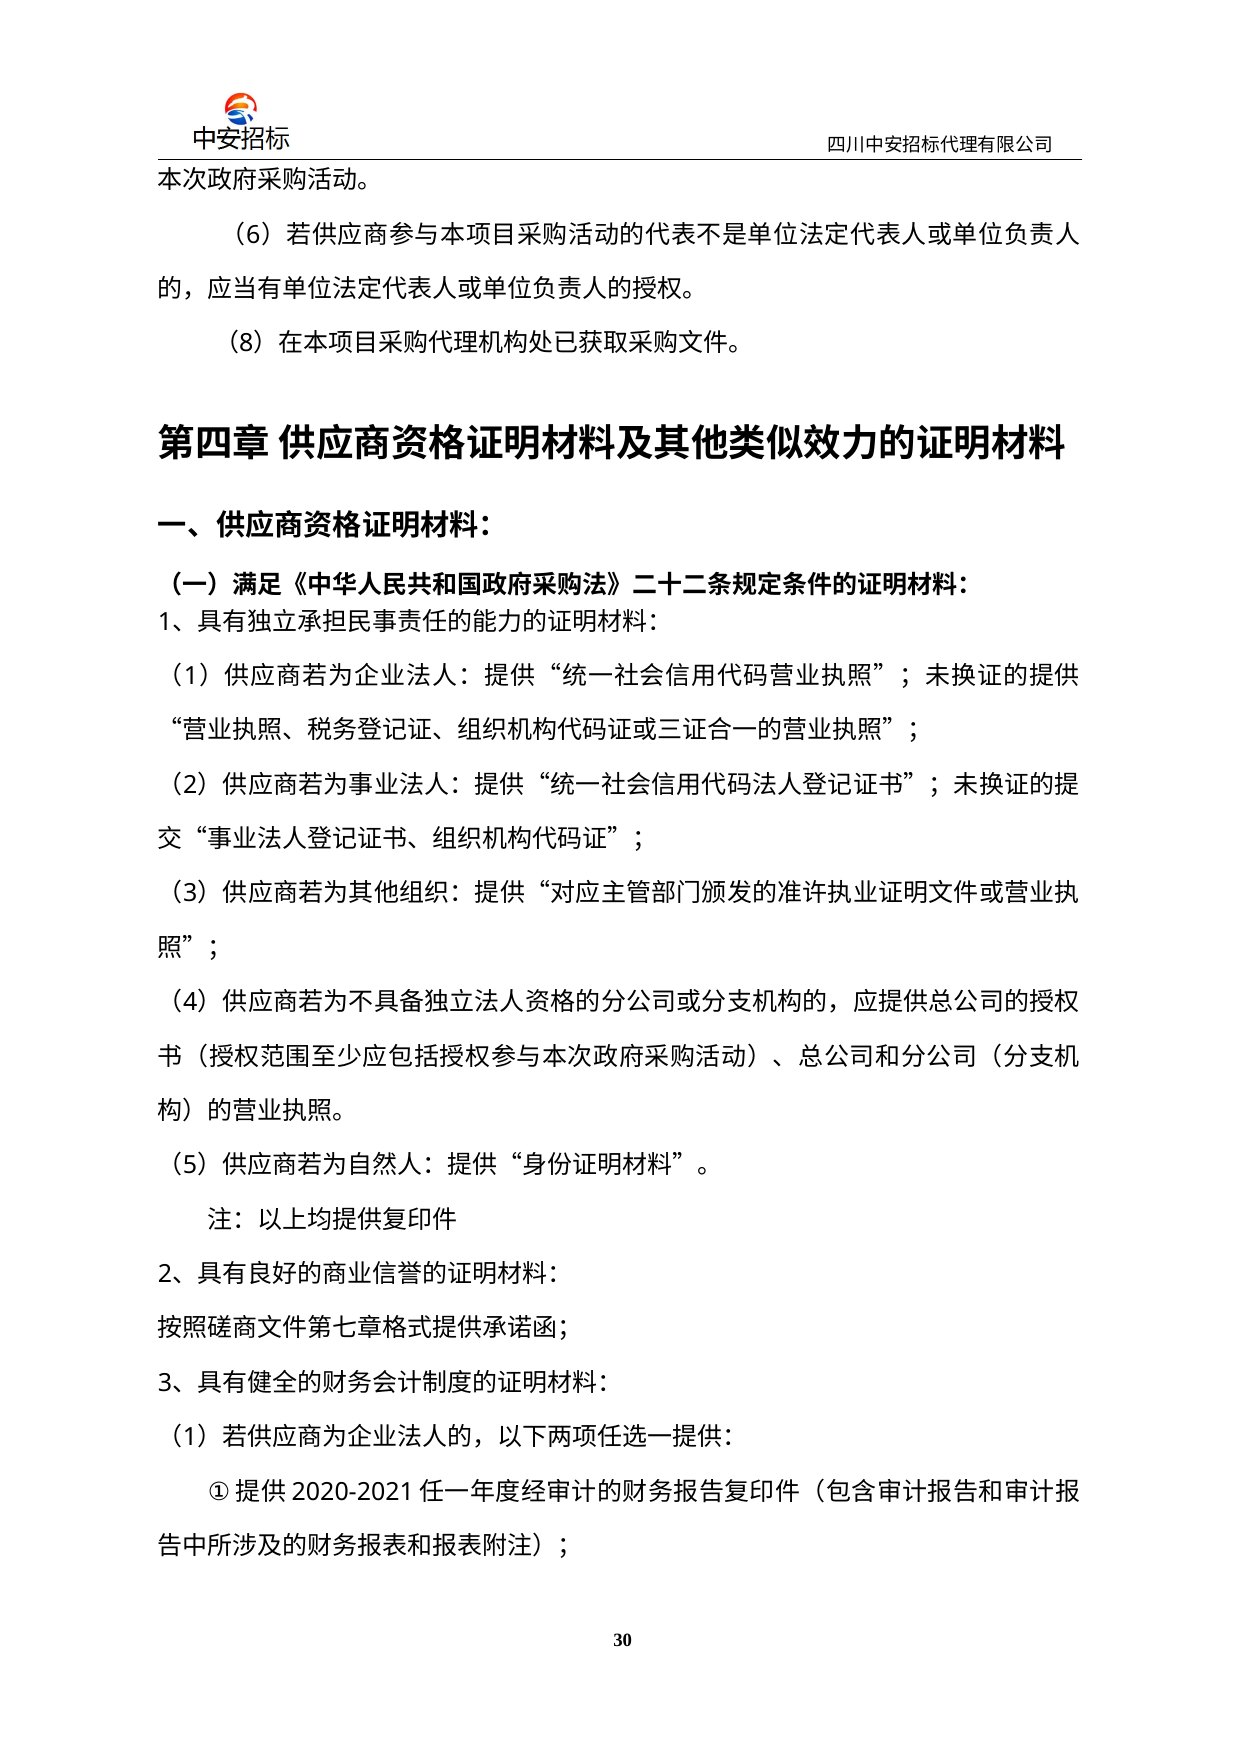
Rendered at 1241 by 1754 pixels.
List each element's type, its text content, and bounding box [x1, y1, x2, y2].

text （8）在本项目采购代理机构处已获取采购文件。 [158, 323, 1082, 359]
text 一、供应商资格证明材料： [158, 501, 1082, 543]
subtitle 第四章 供应商资格证明材料及其他类似效力的证明材料 [158, 413, 1082, 467]
text （3）供应商若为其他组织：提供“对应主管部门颁发的准许执业证明文件或营业执照”； [158, 873, 1082, 963]
text （4）供应商若为不具备独立法人资格的分公司或分支机构的，应提供总公司的授权书（授权范围至少应包括授权参与本次政府采购活动）、总公司和分公司（分支机构）的营业执照。 [158, 982, 1082, 1127]
text 2、具有良好的商业信誉的证明材料： [158, 1253, 1082, 1290]
text （5）供应商若为自然人：提供“身份证明材料”。 [158, 1145, 1082, 1181]
picture [187, 88, 291, 152]
text （6）若供应商参与本项目采购活动的代表不是单位法定代表人或单位负责人的，应当有单位法定代表人或单位负责人的授权。 [158, 214, 1082, 305]
text 3、具有健全的财务会计制度的证明材料： [158, 1362, 1082, 1398]
text ①提供2020-2021任一年度经审计的财务报告复印件（包含审计报告和审计报告中所涉及的财务报表和报表附注）； [158, 1471, 1082, 1562]
text （1）供应商若为企业法人：提供“统一社会信用代码营业执照”；未换证的提供“营业执照、税务登记证、组织机构代码证或三证合一的营业执照”； [158, 655, 1082, 746]
text （5）本项目采购本国服务，只允许注册于中华人民共和国境内的供应商参加本次政府采购活动。 [158, 160, 1082, 196]
text （一）满足《中华人民共和国政府采购法》二十二条规定条件的证明材料： [158, 565, 1082, 601]
text （1）若供应商为企业法人的，以下两项任选一提供： [158, 1417, 1082, 1453]
text 按照磋商文件第七章格式提供承诺函； [158, 1308, 1082, 1344]
text （2）供应商若为事业法人：提供“统一社会信用代码法人登记证书”；未换证的提交“事业法人登记证书、组织机构代码证”； [158, 764, 1082, 855]
text 注：以上均提供复印件 [158, 1199, 1082, 1235]
text 1、具有独立承担民事责任的能力的证明材料： [158, 601, 1082, 637]
